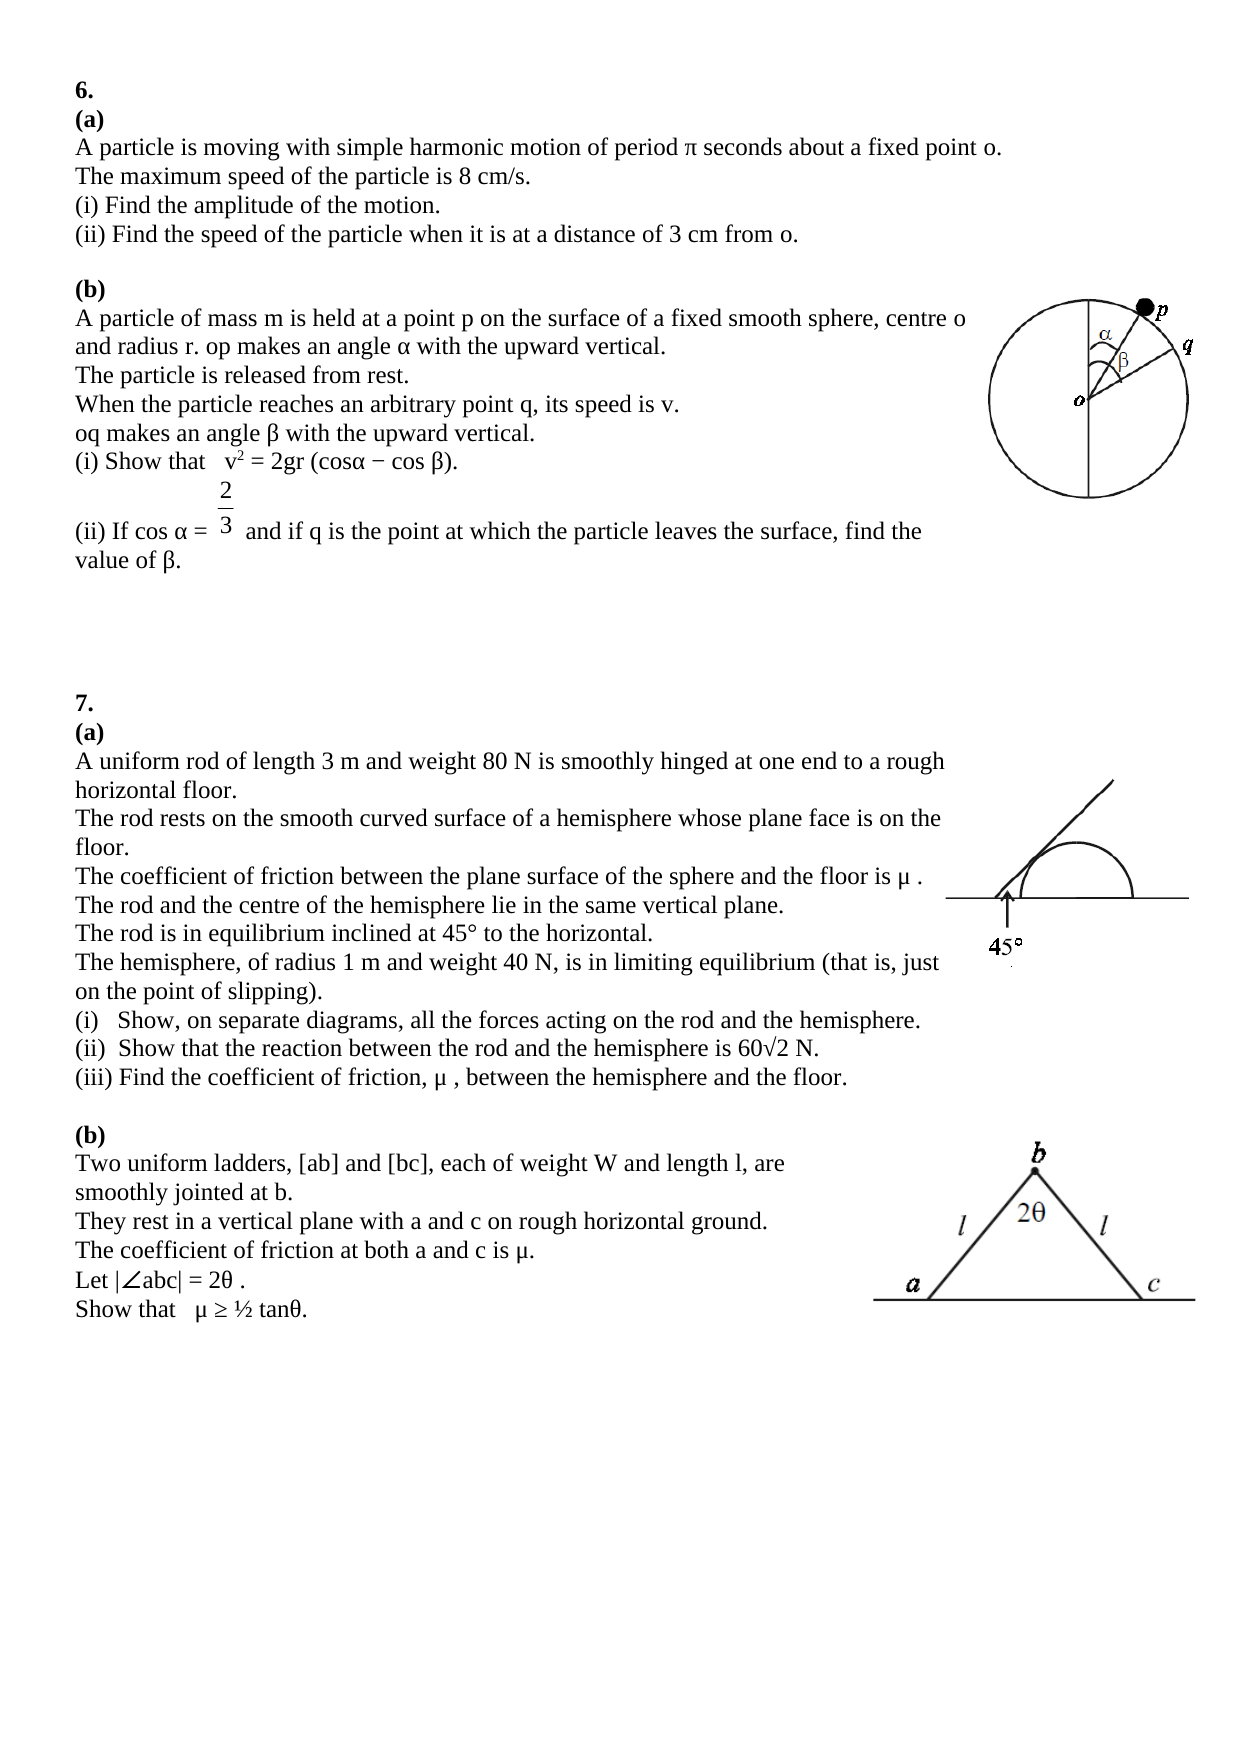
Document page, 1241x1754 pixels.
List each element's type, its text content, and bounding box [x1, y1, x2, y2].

text A uniform rod of length 3 m and weight 80 N is smoothly hinged at one end to a rough horizontal floor. [75, 746, 1165, 803]
text A particle is moving with simple harmonic motion of period π seconds about a fixed point o. [75, 132, 1165, 161]
text (ii) Find the speed of the particle when it is at a distance of 3 cm from o. [75, 219, 1165, 247]
text The rod is in equilibrium inclined at 45° to the horizontal. [75, 918, 945, 947]
text Let |∠abc| = 2θ . [75, 1263, 873, 1294]
text (iii) Find the coefficient of friction, μ , between the hemisphere and the floor. [75, 1062, 1165, 1091]
text The coefficient of friction between the plane surface of the sphere and the floor is μ . [75, 861, 945, 890]
text The maximum speed of the particle is 8 cm/s. [75, 161, 1165, 190]
text 7. [75, 688, 1165, 717]
text (ii) If cos α = and if q is the point at which the particle leaves the surface, find the value of β. [75, 475, 1165, 573]
text The particle is released from rest. [75, 360, 979, 389]
text (b) [75, 1120, 1165, 1148]
text A particle of mass m is held at a point p on the surface of a fixed smooth sphere, centre o and radius r. op makes an angle α with the upward vertical. [75, 303, 979, 360]
text The coefficient of friction at both a and c is μ. [75, 1235, 873, 1263]
text oq makes an angle β with the upward vertical. [75, 418, 979, 446]
text (a) [75, 717, 1165, 746]
text (ii) Show that the reaction between the rod and the hemisphere is 60√2 N. [75, 1033, 1165, 1062]
text They rest in a vertical plane with a and c on rough horizontal ground. [75, 1206, 873, 1235]
text (i) Find the amplitude of the motion. [75, 190, 1165, 219]
text (b) [75, 274, 1165, 303]
text Show that μ ≥ ½ tanθ. [75, 1294, 1165, 1322]
text When the particle reaches an arbitrary point q, its speed is v. [75, 389, 979, 418]
text The rod and the centre of the hemisphere lie in the same vertical plane. [75, 890, 945, 918]
text The rod rests on the smooth curved surface of a hemisphere whose plane face is on the floor. [75, 803, 945, 861]
text Two uniform ladders, [ab] and [bc], each of weight W and length l, are smoothly jointed at b. [75, 1148, 873, 1206]
text 6. [75, 75, 1165, 104]
text (a) [75, 104, 1165, 132]
text The hemisphere, of radius 1 m and weight 40 N, is in limiting equilibrium (that is, just on the point of slipping). [75, 947, 1165, 1005]
text (i) Show that v2 = 2gr (cosα − cos β). [75, 446, 979, 475]
text (i) Show, on separate diagrams, all the forces acting on the rod and the hemisphere. [75, 1005, 1165, 1033]
